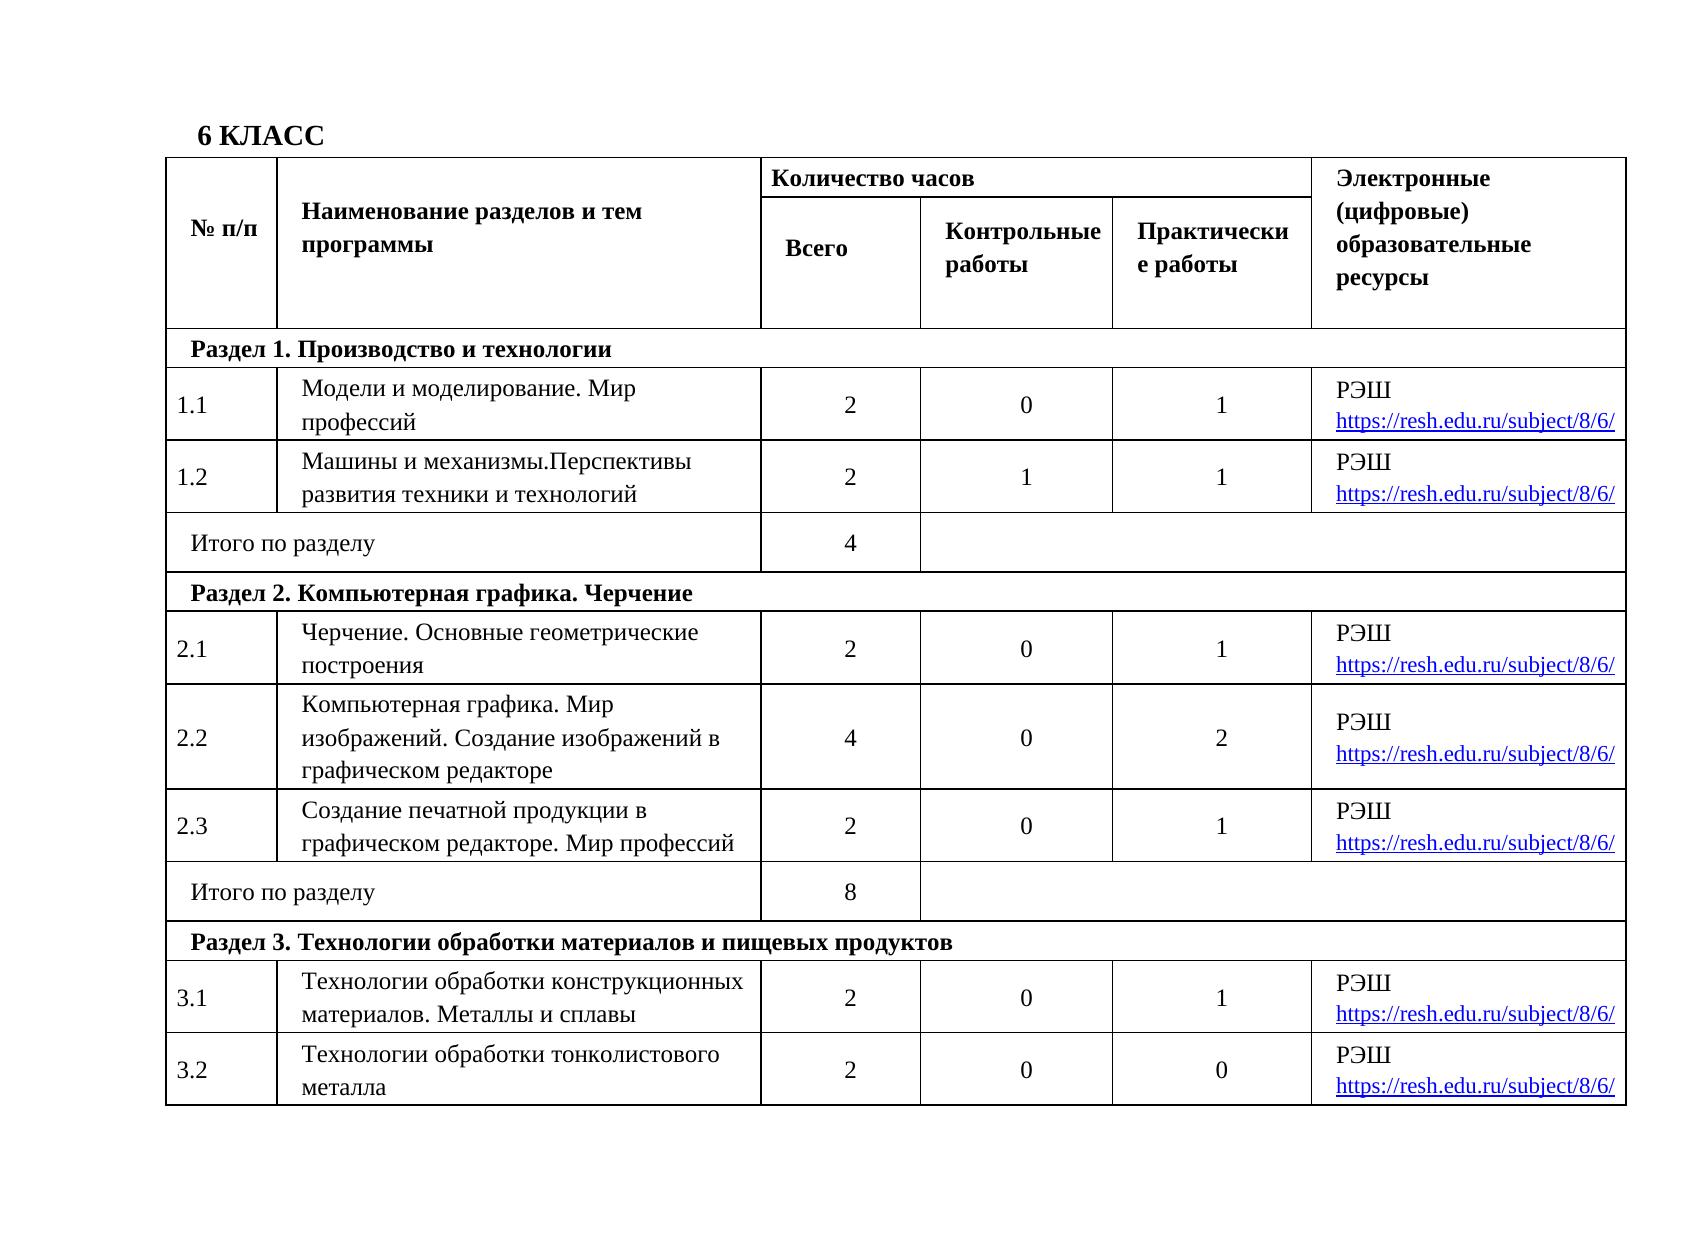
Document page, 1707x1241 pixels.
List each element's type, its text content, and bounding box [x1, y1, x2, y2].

table_cell 2 [762, 441, 920, 512]
table_cell 3.2 [167, 1033, 276, 1104]
table_cell Контрольные работы [921, 198, 1112, 327]
table_header № п/п [167, 158, 276, 327]
table_cell 0 [921, 790, 1112, 861]
table_cell 0 [921, 961, 1112, 1032]
table_cell 1 [1113, 441, 1311, 512]
table_cell Всего [762, 198, 920, 327]
table_cell Технологии обработки тонколистового металла [278, 1033, 760, 1104]
table_cell 0 [921, 1033, 1112, 1104]
table_cell 2 [762, 790, 920, 861]
table_cell Практические работы [1113, 198, 1311, 327]
table_cell 1 [1113, 612, 1311, 683]
table_cell РЭШ https://resh.edu.ru/subject/8/6/ [1312, 790, 1625, 861]
table_cell РЭШ https://resh.edu.ru/subject/8/6/ [1312, 441, 1625, 512]
table_cell 2 [762, 612, 920, 683]
table_cell Технологии обработки конструкционных материалов. Металлы и сплавы [278, 961, 760, 1032]
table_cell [1312, 1033, 1625, 1104]
table_cell Черчение. Основные геометрические построения [278, 612, 760, 683]
table_cell Машины и механизмы.Перспективы развития техники и технологий [278, 441, 760, 512]
table_cell [921, 862, 1625, 920]
table_header Наименование разделов и тем программы [278, 158, 760, 327]
table_cell РЭШ https://resh.edu.ru/subject/8/6/ [1312, 612, 1625, 683]
table_cell 0 [921, 368, 1112, 439]
table_cell 1.2 [167, 441, 276, 512]
table_cell 1 [1113, 790, 1311, 861]
table_cell Итого по разделу [167, 862, 760, 920]
table_cell РЭШ https://resh.edu.ru/subject/8/6/ [1312, 961, 1625, 1032]
table_cell 2 [762, 368, 920, 439]
table_cell [921, 513, 1625, 571]
table_header Количество часов [762, 158, 1311, 196]
table_cell 3.1 [167, 961, 276, 1032]
table_cell Итого по разделу [167, 513, 760, 571]
table_cell 1 [1113, 961, 1311, 1032]
table_cell Модели и моделирование. Мир профессий [278, 368, 760, 439]
table_cell 2 [762, 1033, 920, 1104]
table_cell Компьютерная графика. Мир изображений. Создание изображений в графическом редакторе [278, 685, 760, 788]
table_cell РЭШ https://resh.edu.ru/subject/8/6/ [1312, 368, 1625, 439]
text 6 КЛАСС [190, 118, 1618, 152]
table_cell 8 [762, 862, 920, 920]
table_cell 4 [762, 513, 920, 571]
table_cell 2 [1113, 685, 1311, 788]
table_cell Раздел 3. Технологии обработки материалов и пищевых продуктов [167, 922, 1625, 959]
table_cell Раздел 2. Компьютерная графика. Черчение [167, 573, 1625, 610]
table_cell 0 [1113, 1033, 1311, 1104]
table_cell 2.1 [167, 612, 276, 683]
table_cell 2.2 [167, 685, 276, 788]
table_cell Раздел 1. Производство и технологии [167, 329, 1625, 367]
table_cell 1 [1113, 368, 1311, 439]
table_cell 1 [921, 441, 1112, 512]
table_cell 2 [762, 961, 920, 1032]
table_cell Создание печатной продукции в графическом редакторе. Мир профессий [278, 790, 760, 861]
table_cell 0 [921, 612, 1112, 683]
table_cell 4 [762, 685, 920, 788]
table_cell 2.3 [167, 790, 276, 861]
table_header Электронные (цифровые) образовательные ресурсы [1312, 158, 1625, 327]
table_cell 0 [921, 685, 1112, 788]
table_cell РЭШ https://resh.edu.ru/subject/8/6/ [1312, 685, 1625, 788]
table_cell 1.1 [167, 368, 276, 439]
